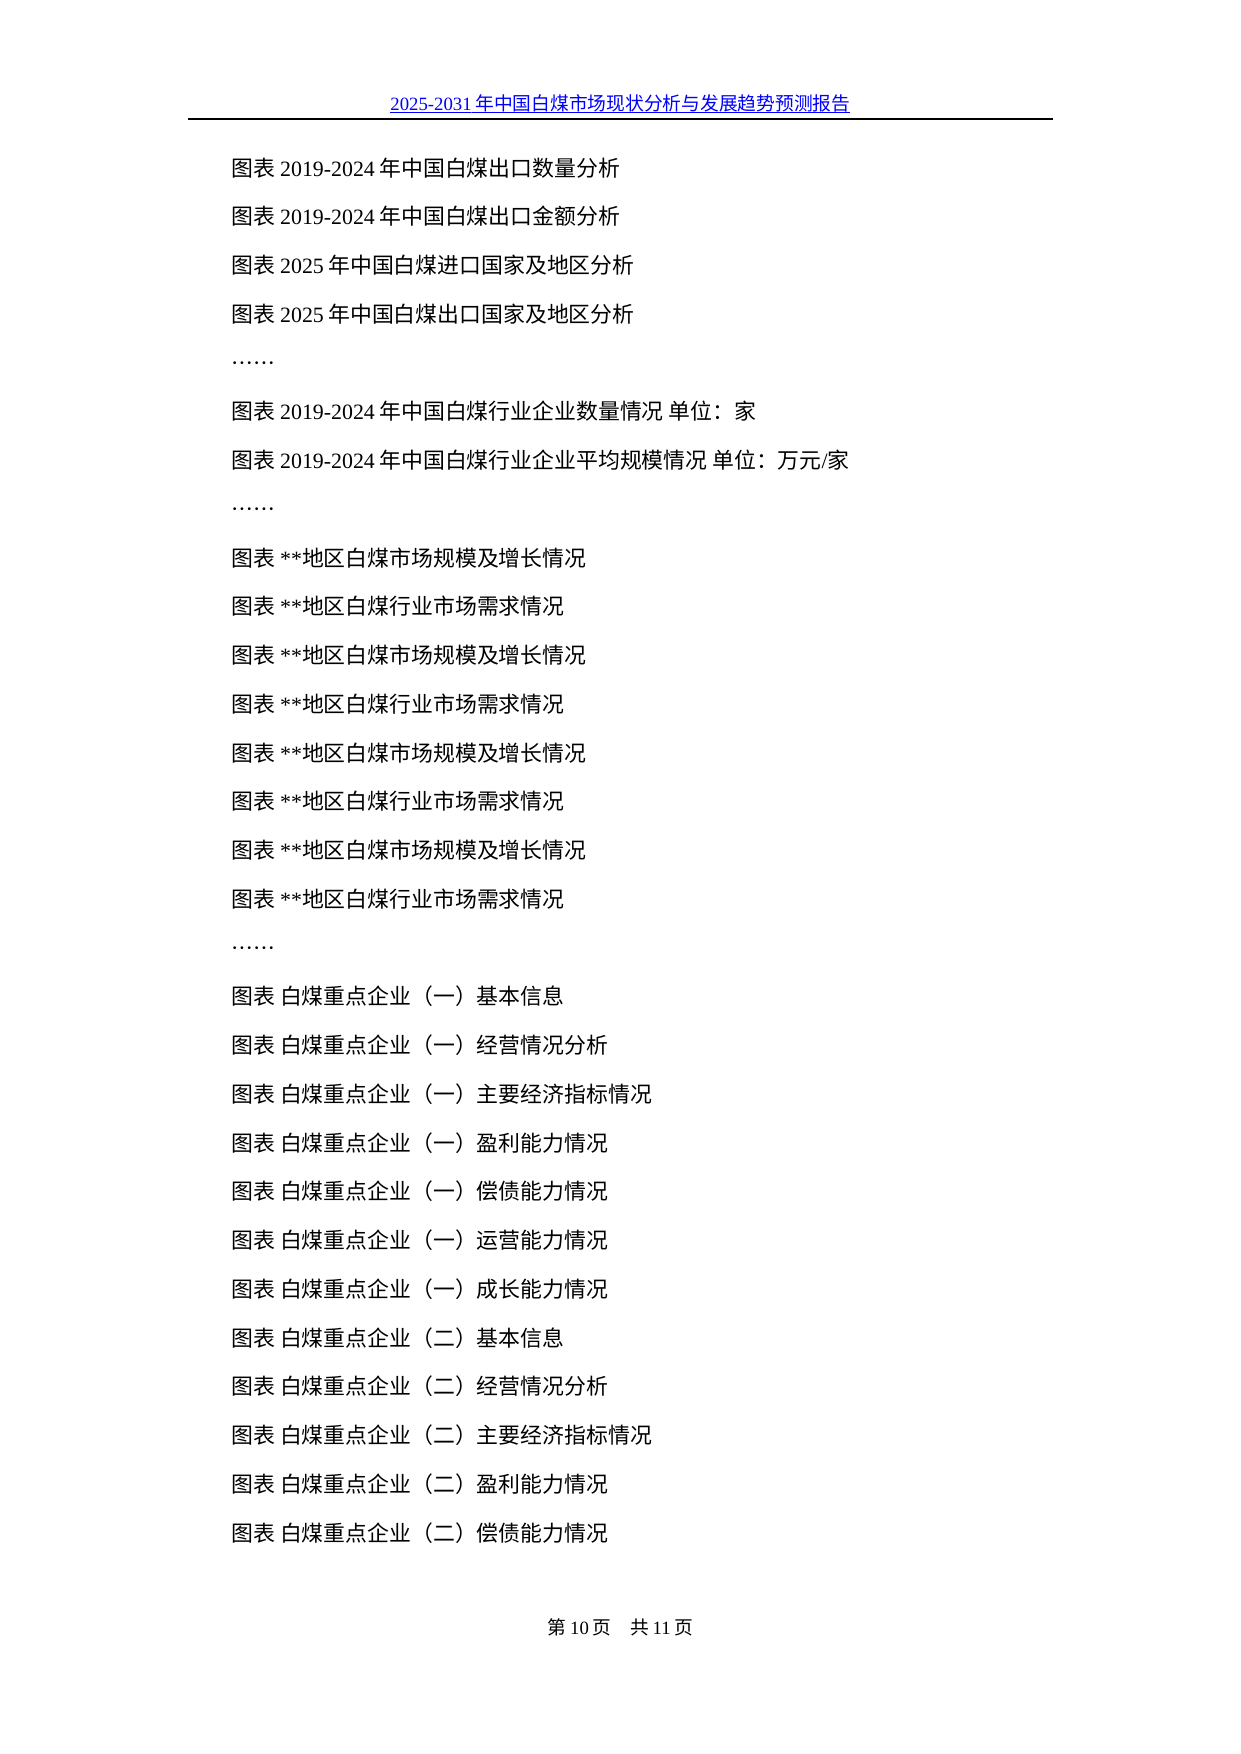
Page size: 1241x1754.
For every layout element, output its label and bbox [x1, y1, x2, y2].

text [187, 150, 1053, 1548]
